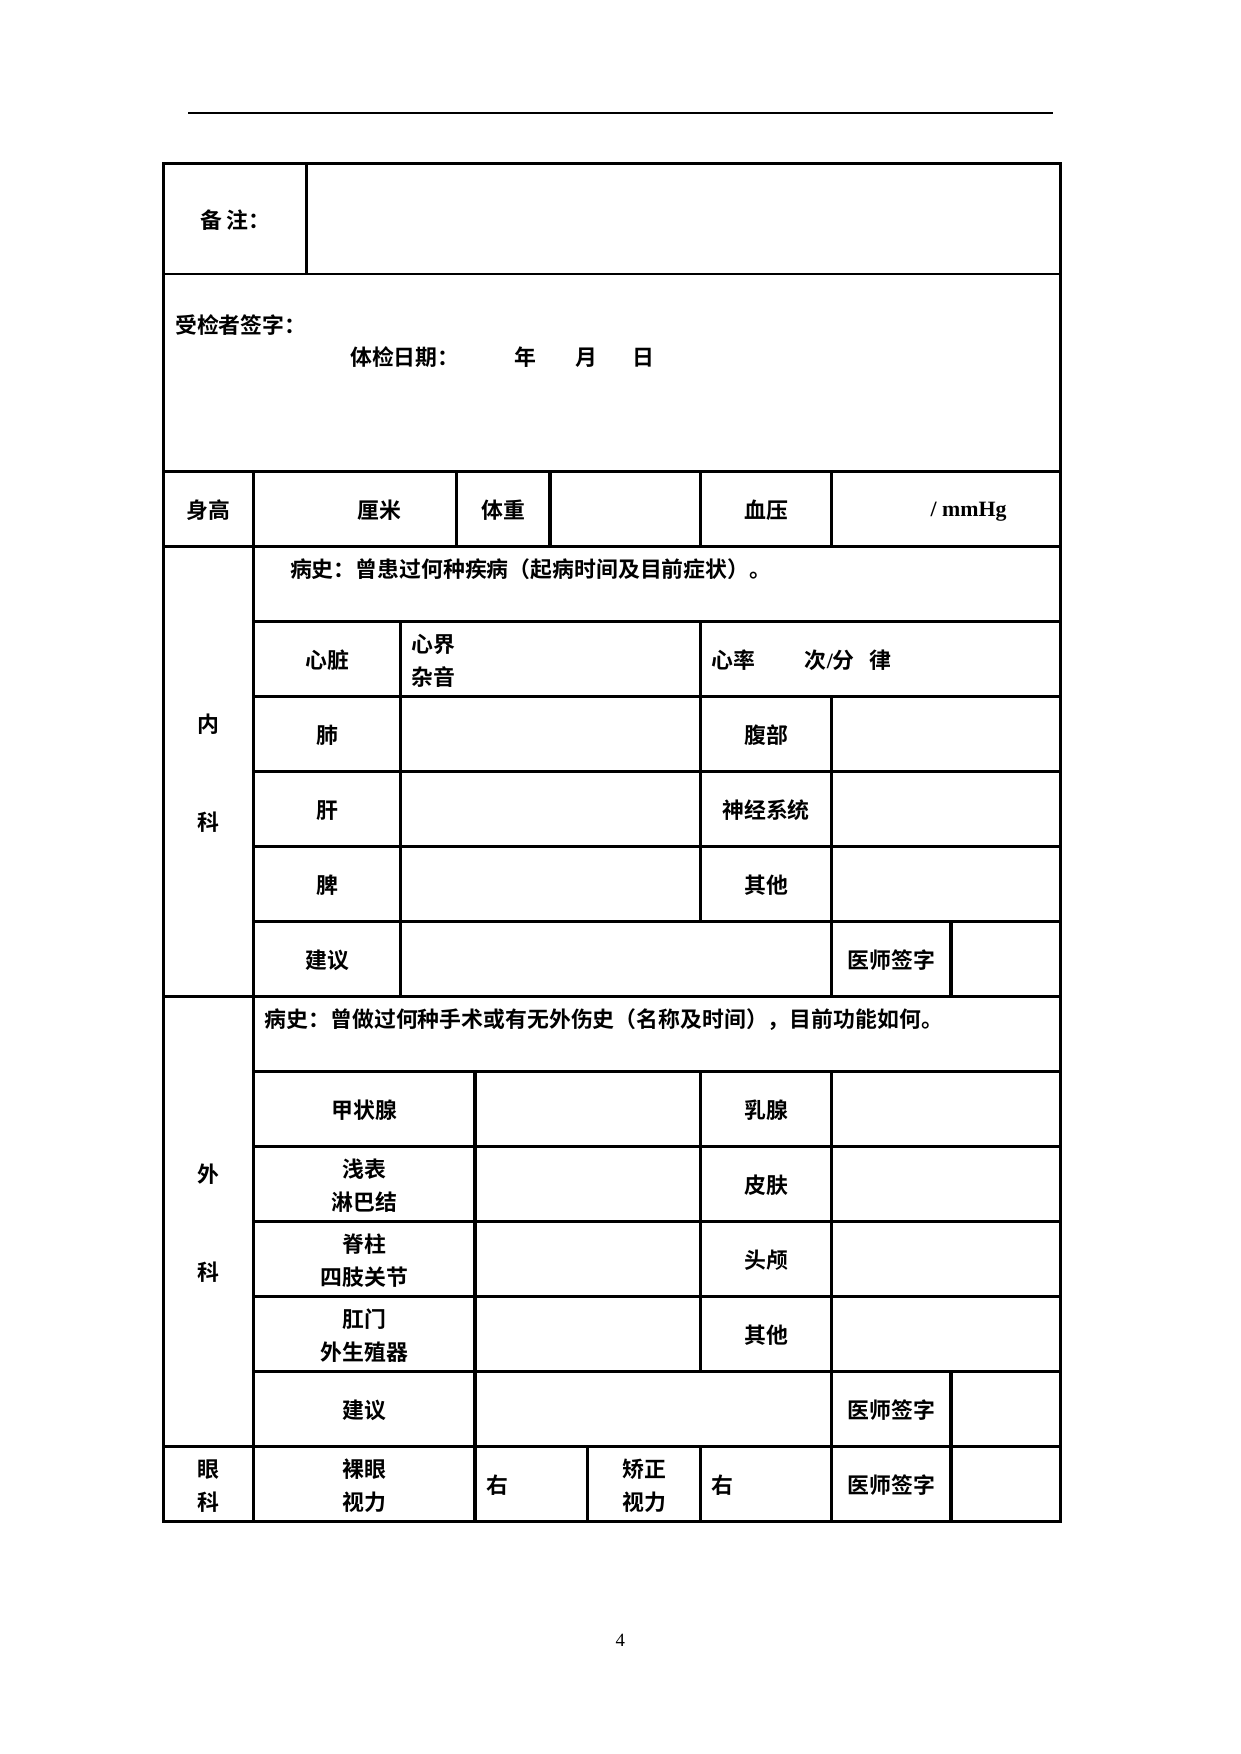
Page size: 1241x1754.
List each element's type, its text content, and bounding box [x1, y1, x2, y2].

table_cell 备 注： [165, 165, 305, 273]
table_cell 脾 [255, 848, 399, 920]
table_cell [477, 1373, 830, 1445]
table_cell 医师签字 [833, 923, 949, 995]
table_cell 心界 杂音 [402, 623, 699, 695]
table_cell 心脏 [255, 623, 399, 695]
table_cell 右 [477, 1448, 586, 1520]
table_cell 身高 [165, 473, 252, 545]
table_cell 浅表 淋巴结 [255, 1148, 473, 1220]
table_cell [833, 1148, 1059, 1220]
table_cell 眼 科 [165, 1448, 252, 1520]
table_cell 其他 [702, 848, 830, 920]
table_cell 神经系统 [702, 773, 830, 845]
table_cell [402, 773, 699, 845]
table_cell 血压 [702, 473, 830, 545]
table_cell [477, 1298, 699, 1370]
table_cell [953, 1373, 1059, 1445]
table_cell [833, 1073, 1059, 1145]
table_cell [402, 698, 699, 770]
table_cell [833, 1298, 1059, 1370]
table_cell / mmHg [833, 473, 1059, 545]
table_cell [477, 1148, 699, 1220]
table_cell 右 [702, 1448, 830, 1520]
table_cell 其他 [702, 1298, 830, 1370]
table_cell 皮肤 [702, 1148, 830, 1220]
table_cell 内 科 [165, 548, 252, 995]
table_cell 医师签字 [833, 1448, 949, 1520]
table_cell 病史：曾患过何种疾病（起病时间及目前症状）。 [255, 548, 1059, 620]
table_cell [833, 773, 1059, 845]
table_cell [953, 1448, 1059, 1520]
table_cell 腹部 [702, 698, 830, 770]
table_cell 建议 [255, 1373, 473, 1445]
table_cell 外 科 [165, 998, 252, 1445]
table_cell [402, 923, 830, 995]
table_cell 肝 [255, 773, 399, 845]
table_cell 体重 [458, 473, 548, 545]
table_cell [477, 1073, 699, 1145]
table_cell 建议 [255, 923, 399, 995]
table_cell 厘米 [255, 473, 455, 545]
table_cell [833, 698, 1059, 770]
table_cell 公斤 [552, 473, 699, 545]
table_cell [833, 1223, 1059, 1295]
table_cell 乳腺 [702, 1073, 830, 1145]
table_cell [477, 1223, 699, 1295]
table_cell 医师签字 [833, 1373, 949, 1445]
table_cell 心率 次/分 律 [702, 623, 1059, 695]
table_cell 裸眼 视力 [255, 1448, 473, 1520]
table_cell 矫正 视力 [589, 1448, 699, 1520]
table_cell 病史：曾做过何种手术或有无外伤史（名称及时间），目前功能如何。 [255, 998, 1059, 1070]
table_cell [953, 923, 1059, 995]
table_cell 头颅 [702, 1223, 830, 1295]
table_cell 受检者签字： 体检日期： 年 月 日 [165, 275, 1059, 470]
table_cell [308, 165, 1059, 273]
table_cell 肺 [255, 698, 399, 770]
table_cell [402, 848, 699, 920]
table_cell [833, 848, 1059, 920]
table_cell 肛门 外生殖器 [255, 1298, 473, 1370]
table_cell 脊柱 四肢关节 [255, 1223, 473, 1295]
table_cell 甲状腺 [255, 1073, 473, 1145]
